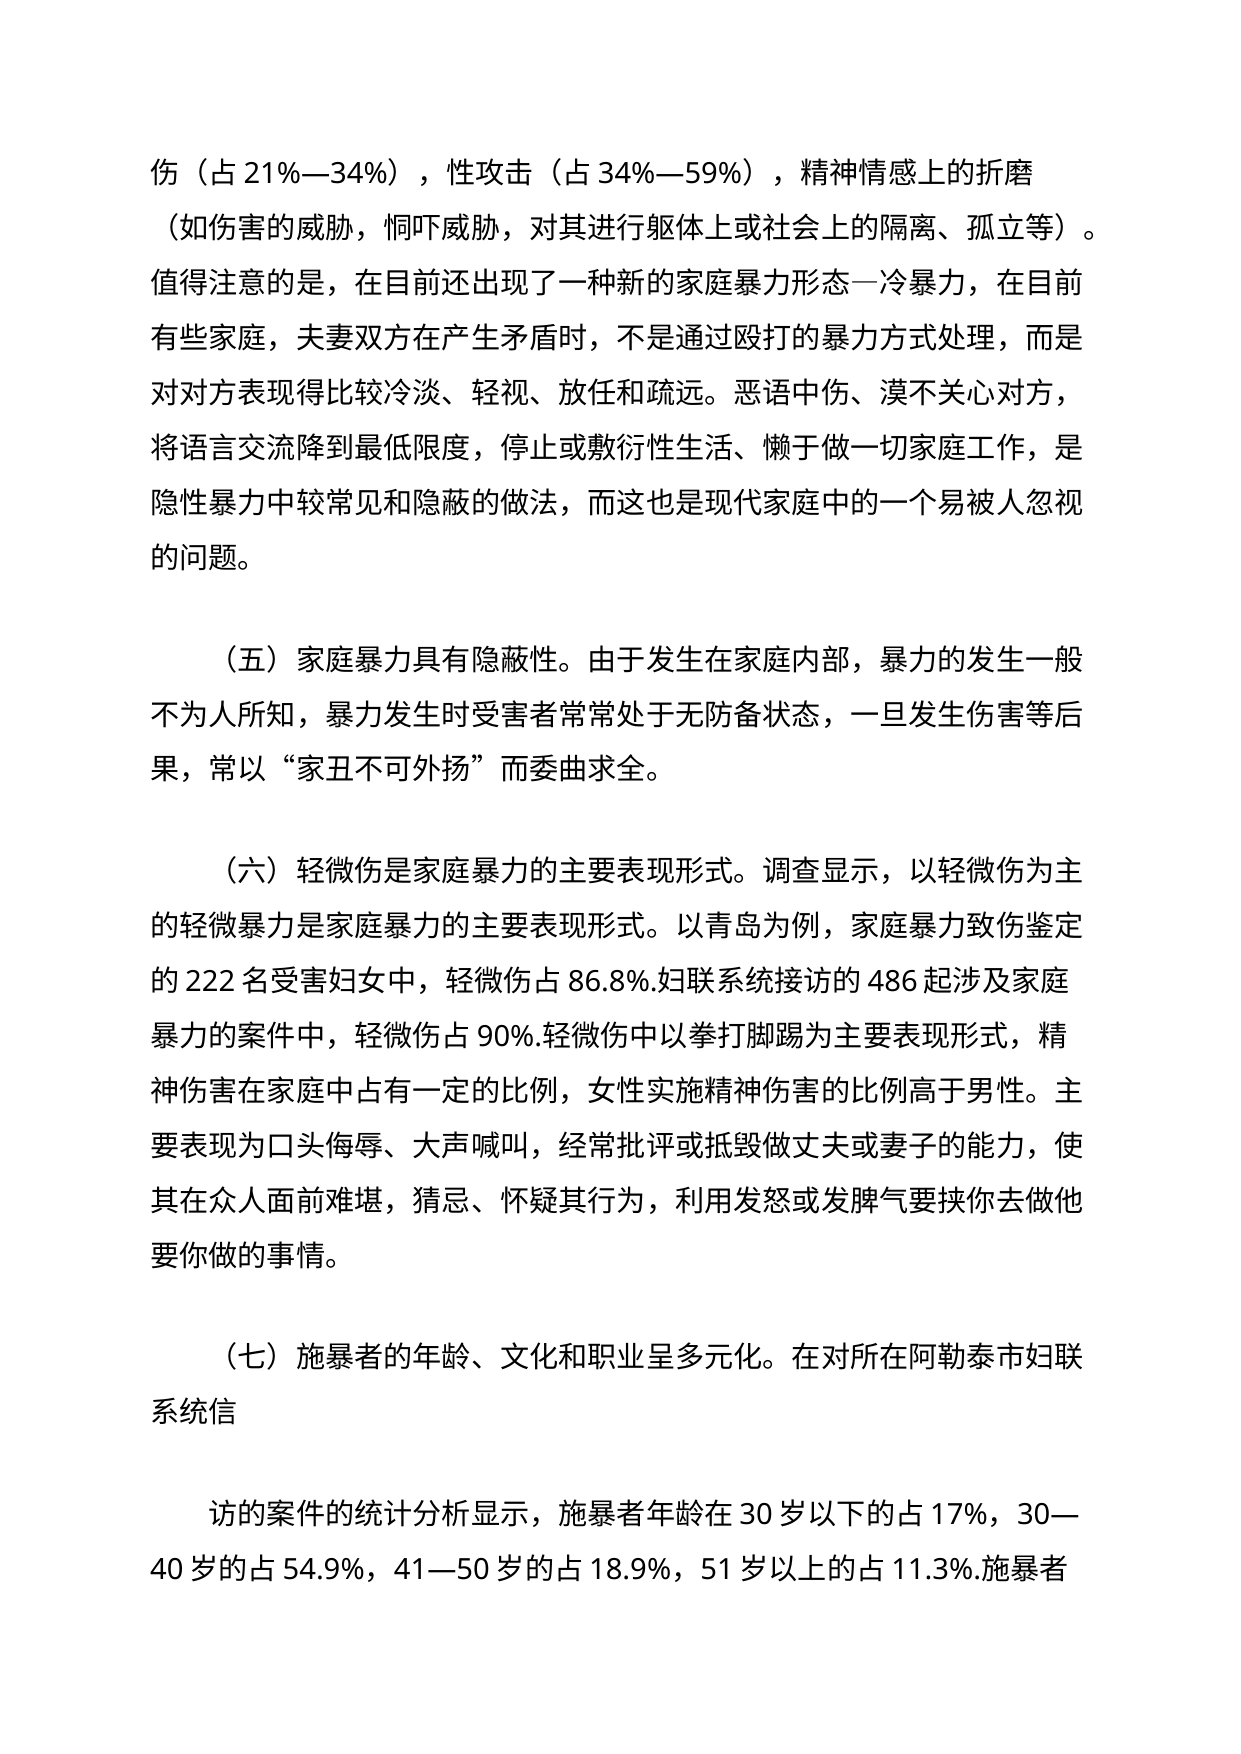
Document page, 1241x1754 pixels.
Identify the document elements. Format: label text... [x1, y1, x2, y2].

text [150, 1491, 1090, 1588]
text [150, 150, 1090, 577]
text （五）家庭暴力具有隐蔽性。由于发生在家庭内部，暴力的发生一般不为人所知，暴力发生时受害者常常处于无防备状态，一旦发生伤害等后果，常以“家丑不可外扬”而委曲求全。 [150, 636, 1090, 788]
text （六）轻微伤是家庭暴力的主要表现形式。调查显示，以轻微伤为主的轻微暴力是家庭暴力的主要表现形式。以青岛为例，家庭暴力致伤鉴定的222名受害妇女中，轻微伤占86.8%.妇联系统接访的486起涉及家庭暴力的案件中，轻微伤占90%.轻微伤中以拳打脚踢为主要表现形式，精神伤害在家庭中占有一定的比例，女性实施精神伤害的比例高于男性。主要表现为口头侮辱、大声喊叫，经常批评或抵毁做丈夫或妻子的能力，使其在众人面前难堪，猜忌、怀疑其行为，利用发怒或发脾气要挟你去做他要你做的事情。 [150, 848, 1090, 1274]
text （七）施暴者的年龄、文化和职业呈多元化。在对所在阿勒泰市妇联系统信 [150, 1334, 1090, 1431]
